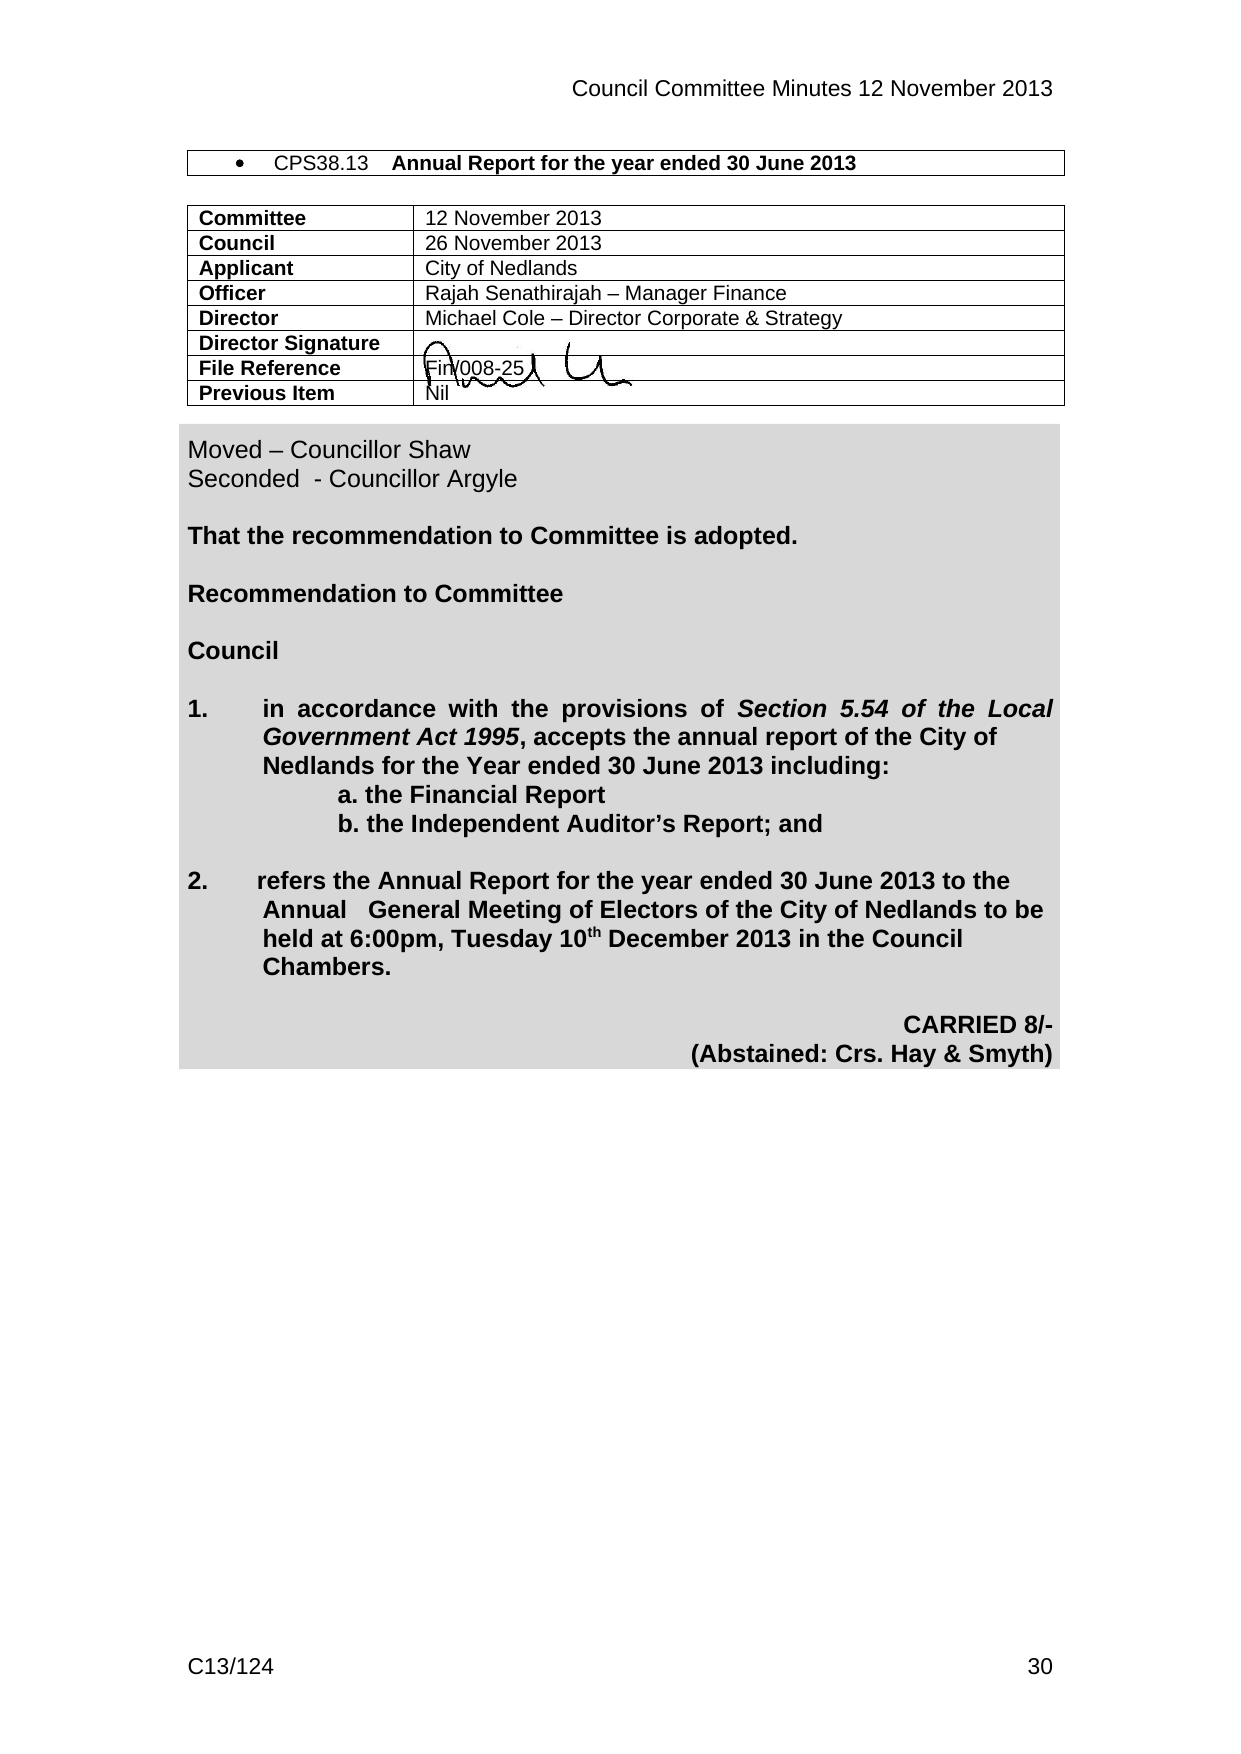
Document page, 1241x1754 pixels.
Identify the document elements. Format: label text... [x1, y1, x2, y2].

list Seconded - Councillor Argyle [187, 463, 1053, 492]
table_cell Previous Item [188, 381, 413, 405]
table_cell Fin/008-25 [414, 356, 1064, 380]
table_header 12 November 2013 [414, 206, 1064, 230]
list 2. refers the Annual Report for the year ended 30 June 2013 to the Annual General Meeting of Electors of the City of Nedlands to be held at 6:00pm, Tuesday 10th December 2013 in the Council Chambers. [187, 866, 1053, 981]
table_cell File Reference [188, 356, 413, 380]
list Moved – Councillor Shaw [187, 435, 1053, 463]
list b. the Independent Auditor’s Report; and [337, 808, 1053, 837]
list (Abstained: Crs. Hay & Smyth) [187, 1038, 1053, 1067]
list Nedlands for the Year ended 30 June 2013 including: [262, 751, 1053, 780]
table_header Committee [188, 206, 413, 230]
table_cell Council [188, 231, 413, 255]
table_cell Director [188, 306, 413, 330]
table_cell [414, 331, 1064, 355]
list That the recommendation to Committee is adopted. [187, 521, 1053, 550]
list Recommendation to Committee [187, 578, 1053, 607]
list Council [187, 636, 1053, 665]
table_cell Officer [188, 281, 413, 305]
table_cell Nil [414, 381, 1064, 405]
table_cell Michael Cole – Director Corporate & Strategy [414, 306, 1064, 330]
table_header CPS38.13 Annual Report for the year ended 30 June 2013 [188, 151, 1064, 175]
list a. the Financial Report [337, 780, 1053, 808]
table_cell Applicant [188, 256, 413, 280]
table_cell Director Signature [188, 331, 413, 355]
list CARRIED 8/- [187, 1010, 1053, 1038]
list 1. in accordance with the provisions of Section 5.54 of the Local Government Act 1995, accepts the annual report of the City of [187, 693, 1053, 751]
table_cell 26 November 2013 [414, 231, 1064, 255]
table_cell City of Nedlands [414, 256, 1064, 280]
table_cell Rajah Senathirajah – Manager Finance [414, 281, 1064, 305]
